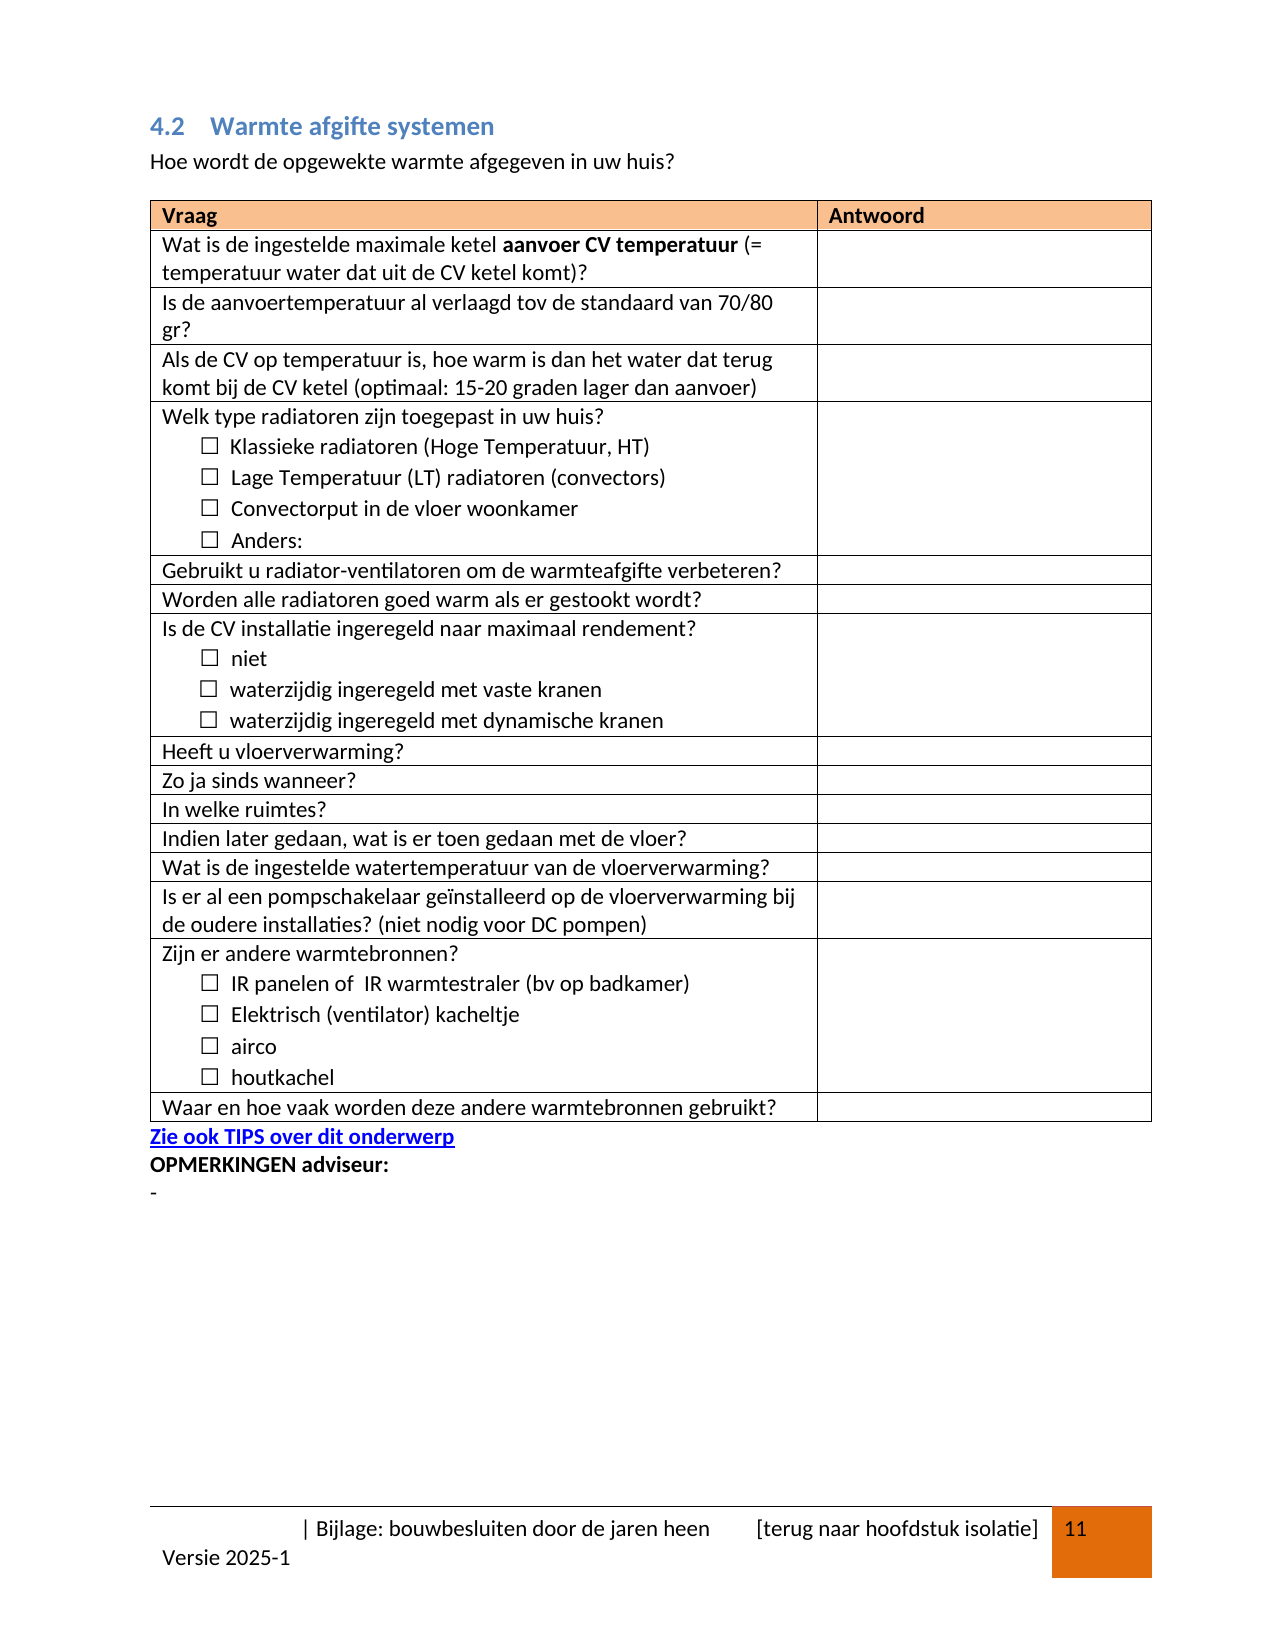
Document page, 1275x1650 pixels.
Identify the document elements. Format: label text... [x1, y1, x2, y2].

table_cell [818, 766, 1151, 794]
table_cell [818, 345, 1151, 401]
table_cell Is de aanvoertemperatuur al verlaagd tov de standaard van 70/80 gr? [151, 288, 817, 344]
table_cell Wat is de ingestelde watertemperatuur van de vloerverwarming? [151, 853, 817, 881]
table_cell [818, 795, 1151, 823]
table_cell [818, 1093, 1151, 1121]
subtitle Warmte afgifte systemen [150, 109, 1152, 142]
table_cell Zijn er andere warmtebronnen? IR panelen of IR warmtestraler (bv op badkamer) Elektrisch (ventilator) kacheltje airco houtkachel [151, 939, 817, 1092]
table_cell Heeft u vloerverwarming? [151, 737, 817, 765]
table_cell [818, 288, 1151, 344]
table_cell In welke ruimtes? [151, 795, 817, 823]
text OPMERKINGEN adviseur: [150, 1150, 1152, 1178]
text Hoe wordt de opgewekte warmte afgegeven in uw huis? [150, 147, 1152, 175]
table_header Antwoord [818, 201, 1151, 229]
table_cell Waar en hoe vaak worden deze andere warmtebronnen gebruikt? [151, 1093, 817, 1121]
table_cell [818, 737, 1151, 765]
table_cell [818, 882, 1151, 938]
table_cell Gebruikt u radiator-ventilatoren om de warmteafgifte verbeteren? [151, 556, 817, 584]
table_cell [818, 585, 1151, 613]
table_cell Wat is de ingestelde maximale ketel aanvoer CV temperatuur (= temperatuur water dat uit de CV ketel komt)? [151, 231, 817, 287]
table_cell [818, 939, 1151, 1092]
table_cell Welk type radiatoren zijn toegepast in uw huis? Klassieke radiatoren (Hoge Temperatuur, HT) Lage Temperatuur (LT) radiatoren (convectors) Convectorput in de vloer woonkamer Anders: [151, 402, 817, 555]
table_cell Is de CV installatie ingeregeld naar maximaal rendement? niet waterzijdig ingeregeld met vaste kranen waterzijdig ingeregeld met dynamische kranen [151, 614, 817, 736]
table_cell Worden alle radiatoren goed warm als er gestookt wordt? [151, 585, 817, 613]
table_cell [818, 824, 1151, 852]
table_cell Zo ja sinds wanneer? [151, 766, 817, 794]
table_cell [818, 231, 1151, 287]
table_cell Als de CV op temperatuur is, hoe warm is dan het water dat terug komt bij de CV ketel (optimaal: 15-20 graden lager dan aanvoer) [151, 345, 817, 401]
table_cell [818, 556, 1151, 584]
table_header Vraag [151, 201, 817, 229]
table_cell [818, 402, 1151, 555]
text Zie ook TIPS over dit onderwerp [150, 1122, 1152, 1150]
table_cell Is er al een pompschakelaar geïnstalleerd op de vloerverwarming bij de oudere installaties? (niet nodig voor DC pompen) [151, 882, 817, 938]
table_cell [818, 853, 1151, 881]
table_cell Indien later gedaan, wat is er toen gedaan met de vloer? [151, 824, 817, 852]
table_cell [818, 614, 1151, 736]
